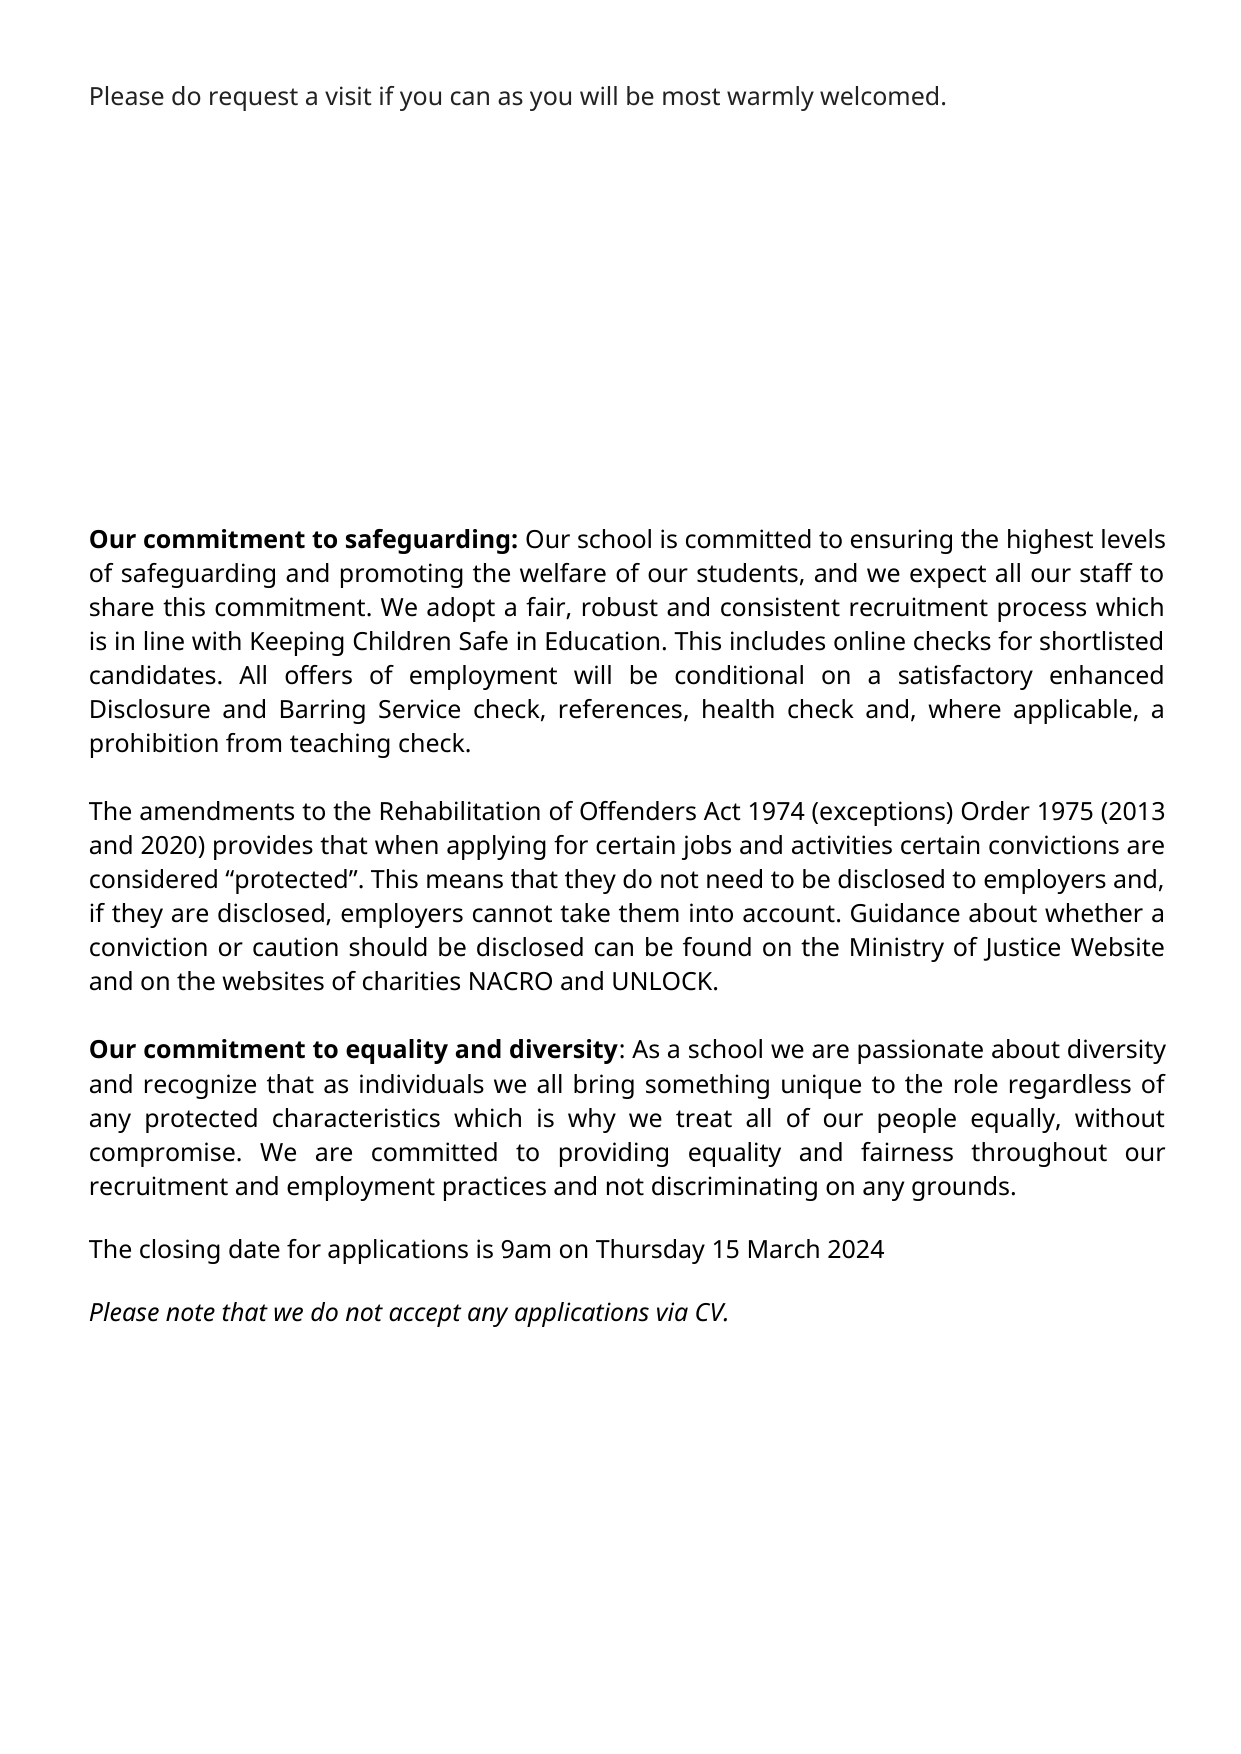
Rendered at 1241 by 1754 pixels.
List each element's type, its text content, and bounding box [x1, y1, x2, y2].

text Our commitment to equality and diversity: As a school we are passionate about diversity and recognize that as individuals we all bring something unique to the role regardless of any protected characteristics which is why we treat all of our people equally, without compromise. We are committed to providing equality and fairness throughout our recruitment and employment practices and not discriminating on any grounds. [89, 1032, 1167, 1202]
text Our commitment to safeguarding: Our school is committed to ensuring the highest levels of safeguarding and promoting the welfare of our students, and we expect all our staff to share this commitment. We adopt a fair, robust and consistent recruitment process which is in line with Keeping Children Safe in Education. This includes online checks for shortlisted candidates. All offers of employment will be conditional on a satisfactory enhanced Disclosure and Barring Service check, references, health check and, where applicable, a prohibition from teaching check. [89, 521, 1167, 760]
text Please do request a visit if you can as you will be most warmly welcomed. [89, 78, 1167, 112]
text Please note that we do not accept any applications via CV. [89, 1295, 1167, 1329]
text The closing date for applications is 9am on Thursday 15 March 2024 [89, 1232, 1167, 1266]
text The amendments to the Rehabilitation of Offenders Act 1974 (exceptions) Order 1975 (2013 and 2020) provides that when applying for certain jobs and activities certain convictions are considered “protected”. This means that they do not need to be disclosed to employers and, if they are disclosed, employers cannot take them into account. Guidance about whether a conviction or caution should be disclosed can be found on the Ministry of Justice Website and on the websites of charities NACRO and UNLOCK. [89, 794, 1167, 998]
